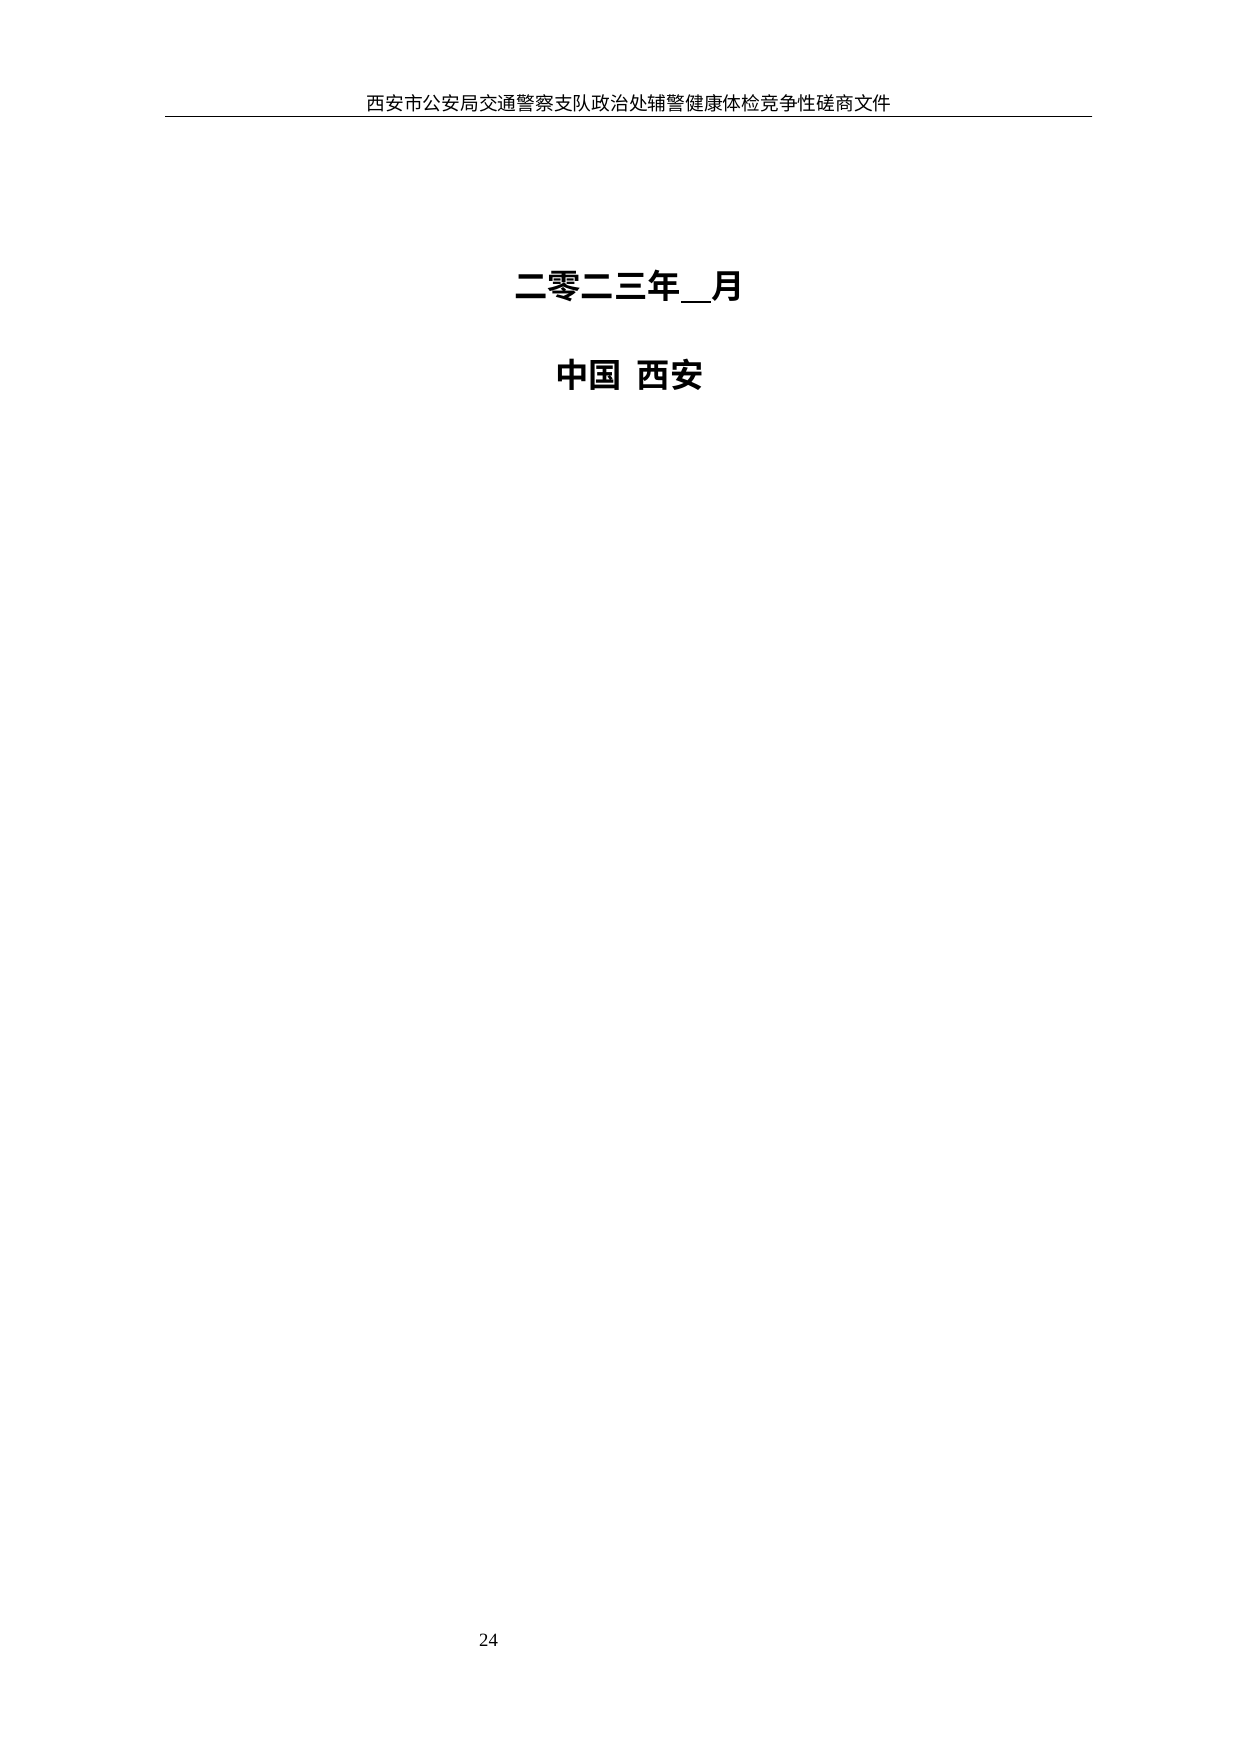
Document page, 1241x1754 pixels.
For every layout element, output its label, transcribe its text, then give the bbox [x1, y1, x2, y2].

text 中国 西安 [165, 340, 1092, 405]
text 二零二三年 月 [165, 251, 1092, 316]
